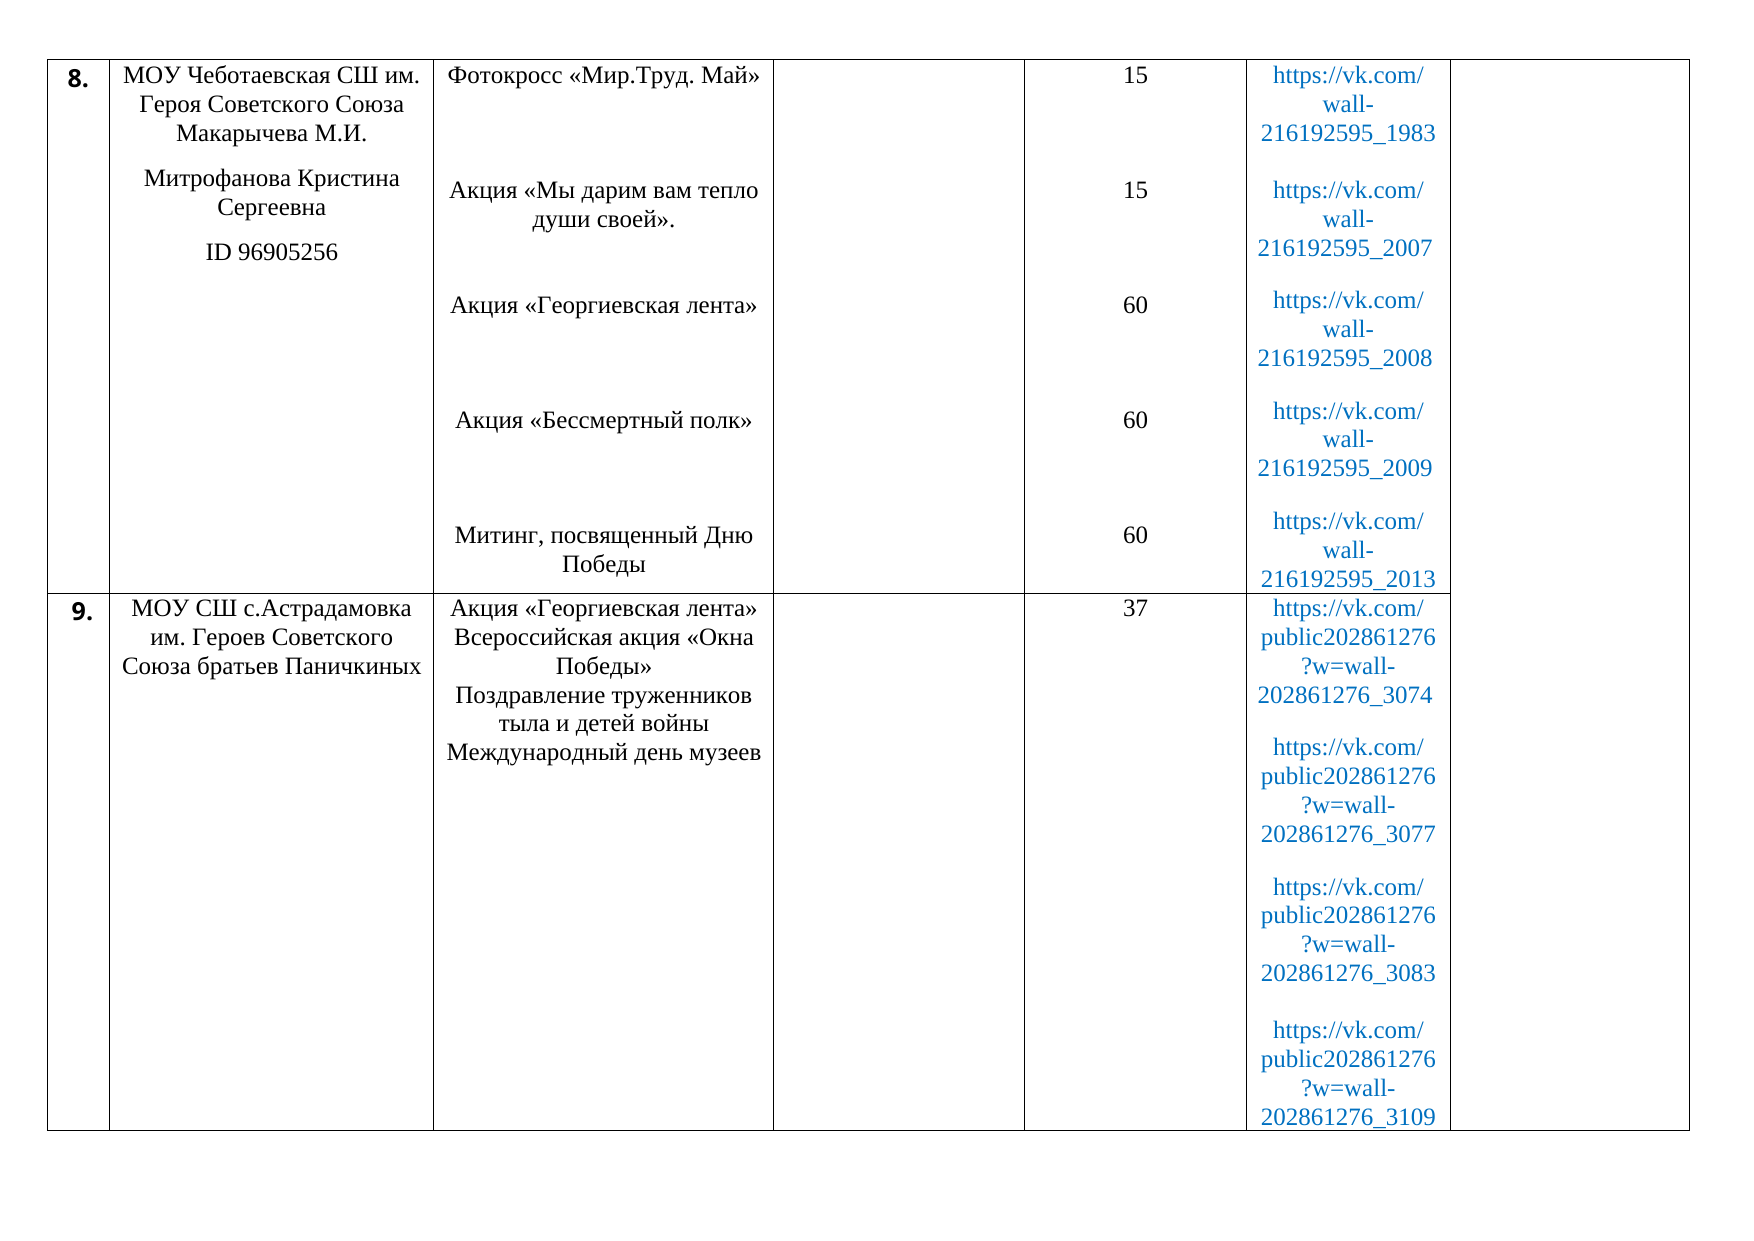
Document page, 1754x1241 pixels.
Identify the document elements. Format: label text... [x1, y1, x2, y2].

table_cell 37 [1025, 594, 1246, 1130]
table_cell [1451, 60, 1689, 1130]
table_cell Акция «Георгиевская лента» Всероссийская акция «Окна Победы» Поздравление труженников тыла и детей войны Международный день музеев [434, 594, 773, 1130]
table_cell 15 15 60 60 60 [1025, 60, 1246, 592]
table_cell https://vk.com/public202861276?w=wall-202861276_3074 https://vk.com/public202861276?w=wall-202861276_3077 https://vk.com/public202861276?w=wall-202861276_3083 https://vk.com/public202861276?w=wall-202861276_3109 [1247, 594, 1450, 1130]
table_cell https://vk.com/wall-216192595_1983 https://vk.com/wall-216192595_2007 https://vk.com/wall-216192595_2008 https://vk.com/wall-216192595_2009 https://vk.com/wall-216192595_2013 [1247, 60, 1450, 592]
table_cell [774, 594, 1024, 1130]
table_cell 9. [48, 594, 109, 1130]
table_cell МОУ Чеботаевская СШ им. Героя Советского Союза Макарычева М.И. Митрофанова Кристина Сергеевна ID 96905256 [110, 60, 433, 592]
table_cell 8. [48, 60, 109, 592]
table_cell Фотокросс «Мир.Труд. Май» Акция «Мы дарим вам тепло души своей». Акция «Георгиевская лента» Акция «Бессмертный полк» Митинг, посвященный Дню Победы [434, 60, 773, 592]
table_cell МОУ СШ с.Астрадамовка им. Героев Советского Союза братьев Паничкиных [110, 594, 433, 1130]
table_cell [774, 60, 1024, 592]
